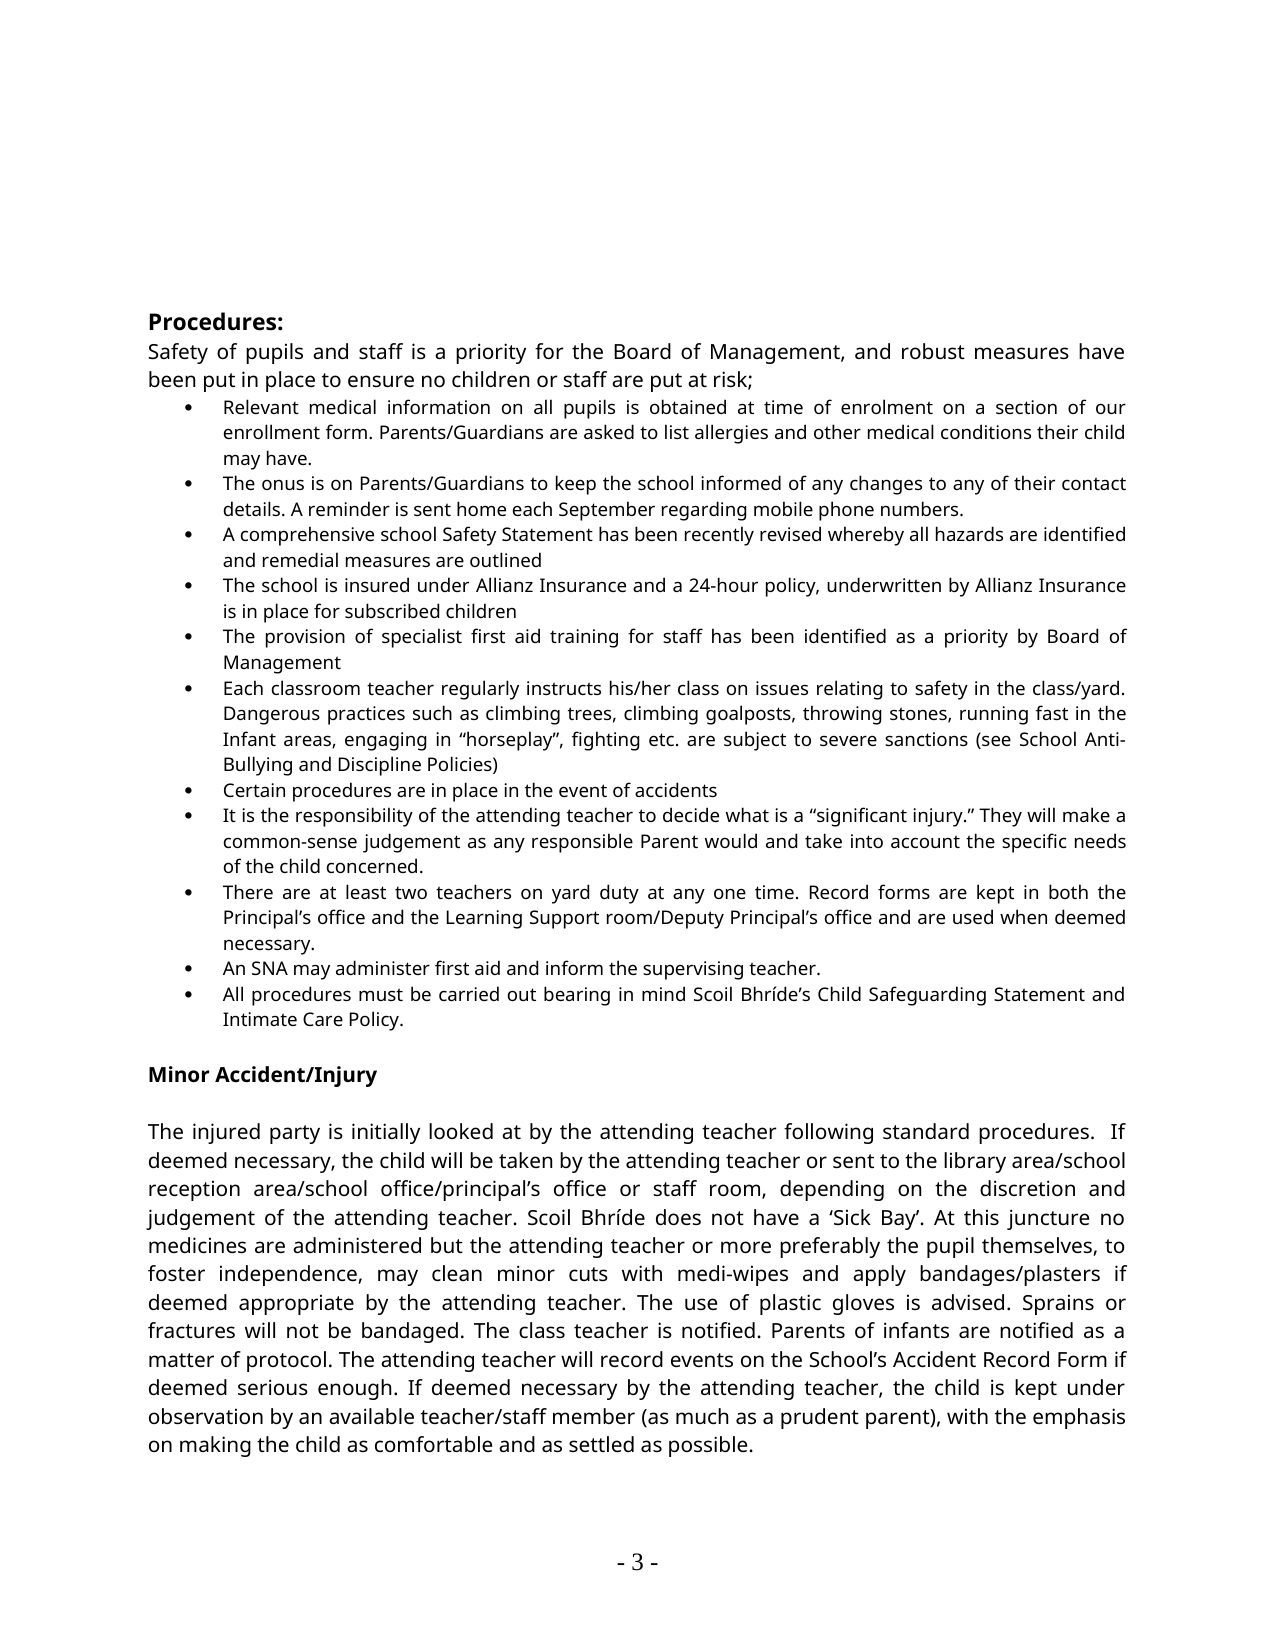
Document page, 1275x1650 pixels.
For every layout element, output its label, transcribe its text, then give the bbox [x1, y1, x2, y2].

text Minor Accident/Injury [148, 1061, 1127, 1089]
list The provision of specialist first aid training for staff has been identified as a priority by Board of Management [185, 624, 1127, 675]
list All procedures must be carried out bearing in mind Scoil Bhríde’s Child Safeguarding Statement and Intimate Care Policy. [185, 981, 1127, 1032]
list It is the responsibility of the attending teacher to decide what is a “significant injury.” They will make a common-sense judgement as any responsible Parent would and take into account the specific needs of the child concerned. [185, 802, 1127, 879]
text Safety of pupils and staff is a priority for the Board of Management, and robust measures have been put in place to ensure no children or staff are put at risk; [148, 337, 1127, 394]
list Each classroom teacher regularly instructs his/her class on issues relating to safety in the class/yard. Dangerous practices such as climbing trees, climbing goalposts, throwing stones, running fast in the Infant areas, engaging in “horseplay”, fighting etc. are subject to severe sanctions (see School Anti-Bullying and Discipline Policies) [185, 675, 1127, 777]
list A comprehensive school Safety Statement has been recently revised whereby all hazards are identified and remedial measures are outlined [185, 522, 1127, 573]
list The onus is on Parents/Guardians to keep the school informed of any changes to any of their contact details. A reminder is sent home each September regarding mobile phone numbers. [185, 471, 1127, 522]
list An SNA may administer first aid and inform the supervising teacher. [185, 956, 1127, 981]
text Procedures: [148, 306, 1127, 337]
text The injured party is initially looked at by the attending teacher following standard procedures. If deemed necessary, the child will be taken by the attending teacher or sent to the library area/school reception area/school office/principal’s office or staff room, depending on the discretion and judgement of the attending teacher. Scoil Bhríde does not have a ‘Sick Bay’. At this juncture no medicines are administered but the attending teacher or more preferably the pupil themselves, to foster independence, may clean minor cuts with medi-wipes and apply bandages/plasters if deemed appropriate by the attending teacher. The use of plastic gloves is advised. Sprains or fractures will not be bandaged. The class teacher is notified. Parents of infants are notified as a matter of protocol. The attending teacher will record events on the School’s Accident Record Form if deemed serious enough. If deemed necessary by the attending teacher, the child is kept under observation by an available teacher/staff member (as much as a prudent parent), with the emphasis on making the child as comfortable and as settled as possible. [148, 1117, 1127, 1459]
list The school is insured under Allianz Insurance and a 24-hour policy, underwritten by Allianz Insurance is in place for subscribed children [185, 573, 1127, 624]
list Relevant medical information on all pupils is obtained at time of enrolment on a section of our enrollment form. Parents/Guardians are asked to list allergies and other medical conditions their child may have. [185, 394, 1127, 471]
list Certain procedures are in place in the event of accidents [185, 777, 1127, 802]
list There are at least two teachers on yard duty at any one time. Record forms are kept in both the Principal’s office and the Learning Support room/Deputy Principal’s office and are used when deemed necessary. [185, 879, 1127, 956]
